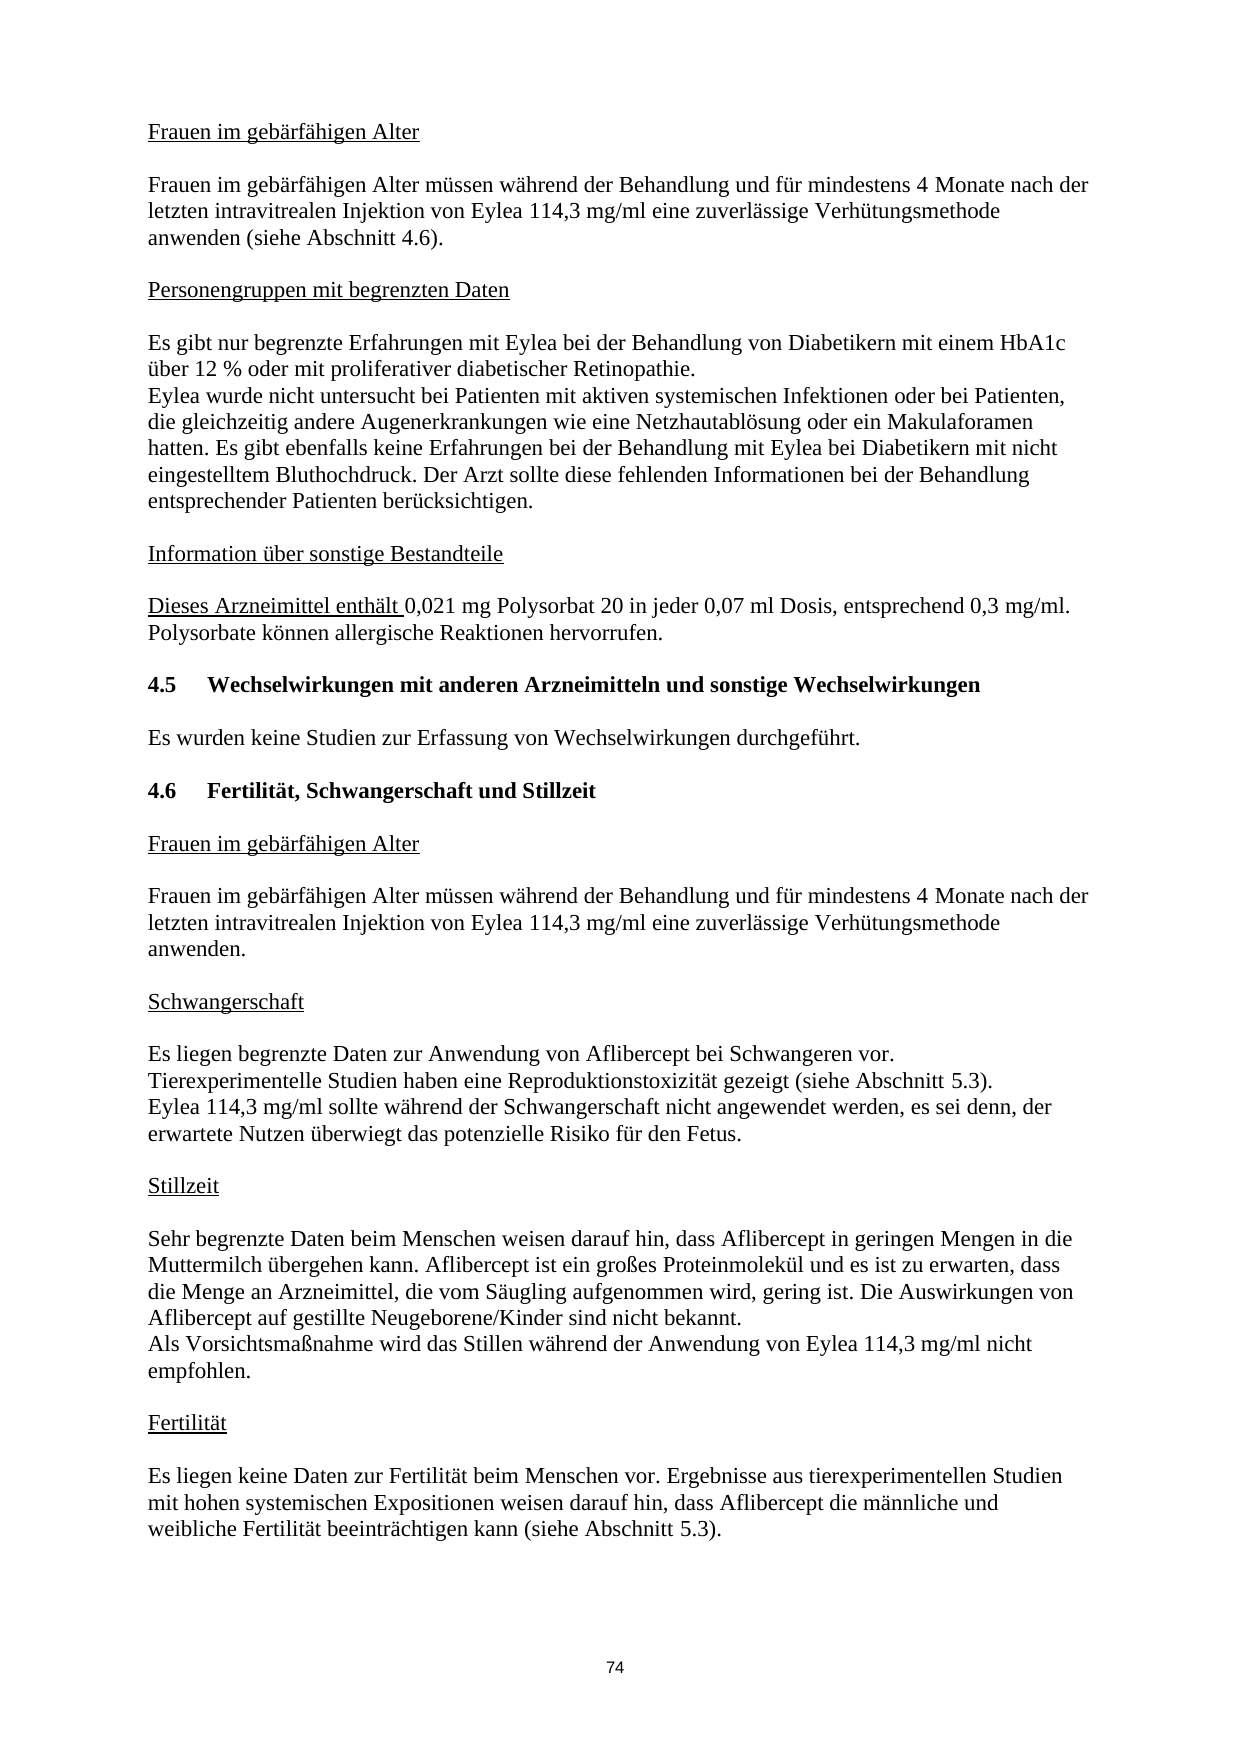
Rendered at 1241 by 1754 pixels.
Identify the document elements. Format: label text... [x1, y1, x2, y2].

text Schwangerschaft [148, 988, 1092, 1014]
text Eylea wurde nicht untersucht bei Patienten mit aktiven systemischen Infektionen oder bei Patienten, die gleichzeitig andere Augenerkrankungen wie eine Netzhautablösung oder ein Makulaforamen hatten. Es gibt ebenfalls keine Erfahrungen bei der Behandlung mit Eylea bei Diabetikern mit nicht eingestelltem Bluthochdruck. Der Arzt sollte diese fehlenden Informationen bei der Behandlung entsprechender Patienten berücksichtigen. [148, 382, 1092, 513]
text Frauen im gebärfähigen Alter müssen während der Behandlung und für mindestens 4 Monate nach der letzten intravitrealen Injektion von Eylea 114,3 mg/ml eine zuverlässige Verhütungsmethode anwenden. [148, 882, 1092, 961]
text Personengruppen mit begrenzten Daten [148, 276, 1092, 303]
text Eylea 114,3 mg/ml sollte während der Schwangerschaft nicht angewendet werden, es sei denn, der erwartete Nutzen überwiegt das potenzielle Risiko für den Fetus. [148, 1093, 1092, 1146]
text Sehr begrenzte Daten beim Menschen weisen darauf hin, dass Aflibercept in geringen Mengen in die Muttermilch übergehen kann. Aflibercept ist ein großes Proteinmolekül und es ist zu erwarten, dass die Menge an Arzneimittel, die vom Säugling aufgenommen wird, gering ist. Die Auswirkungen von Aflibercept auf gestillte Neugeborene/Kinder sind nicht bekannt. [148, 1225, 1092, 1330]
text Es gibt nur begrenzte Erfahrungen mit Eylea bei der Behandlung von Diabetikern mit einem HbA1c über 12 % oder mit proliferativer diabetischer Retinopathie. [148, 329, 1092, 382]
text Als Vorsichtsmaßnahme wird das Stillen während der Anwendung von Eylea 114,3 mg/ml nicht empfohlen. [148, 1330, 1092, 1383]
text Dieses Arzneimittel enthält 0,021 mg Polysorbat 20 in jeder 0,07 ml Dosis, entsprechend 0,3 mg/ml. Polysorbate können allergische Reaktionen hervorrufen. [148, 592, 1092, 645]
text Fertilität [148, 1409, 1092, 1436]
text Es liegen begrenzte Daten zur Anwendung von Aflibercept bei Schwangeren vor. [148, 1041, 1092, 1067]
text Tierexperimentelle Studien haben eine Reproduktionstoxizität gezeigt (siehe Abschnitt 5.3). [148, 1067, 1092, 1093]
text Es wurden keine Studien zur Erfassung von Wechselwirkungen durchgeführt. [148, 724, 1092, 751]
text Es liegen keine Daten zur Fertilität beim Menschen vor. Ergebnisse aus tierexperimentellen Studien mit hohen systemischen Expositionen weisen darauf hin, dass Aflibercept die männliche und weibliche Fertilität beeinträchtigen kann (siehe Abschnitt 5.3). [148, 1462, 1092, 1541]
text Information über sonstige Bestandteile [148, 540, 1092, 566]
text 4.5 Wechselwirkungen mit anderen Arzneimitteln und sonstige Wechselwirkungen [148, 672, 1092, 698]
text Frauen im gebärfähigen Alter müssen während der Behandlung und für mindestens 4 Monate nach der letzten intravitrealen Injektion von Eylea 114,3 mg/ml eine zuverlässige Verhütungsmethode anwenden (siehe Abschnitt 4.6). [148, 171, 1092, 250]
text Frauen im gebärfähigen Alter [148, 830, 1092, 856]
text Stillzeit [148, 1172, 1092, 1199]
text 4.6 Fertilität, Schwangerschaft und Stillzeit [148, 777, 1092, 803]
text Frauen im gebärfähigen Alter [148, 118, 1092, 144]
